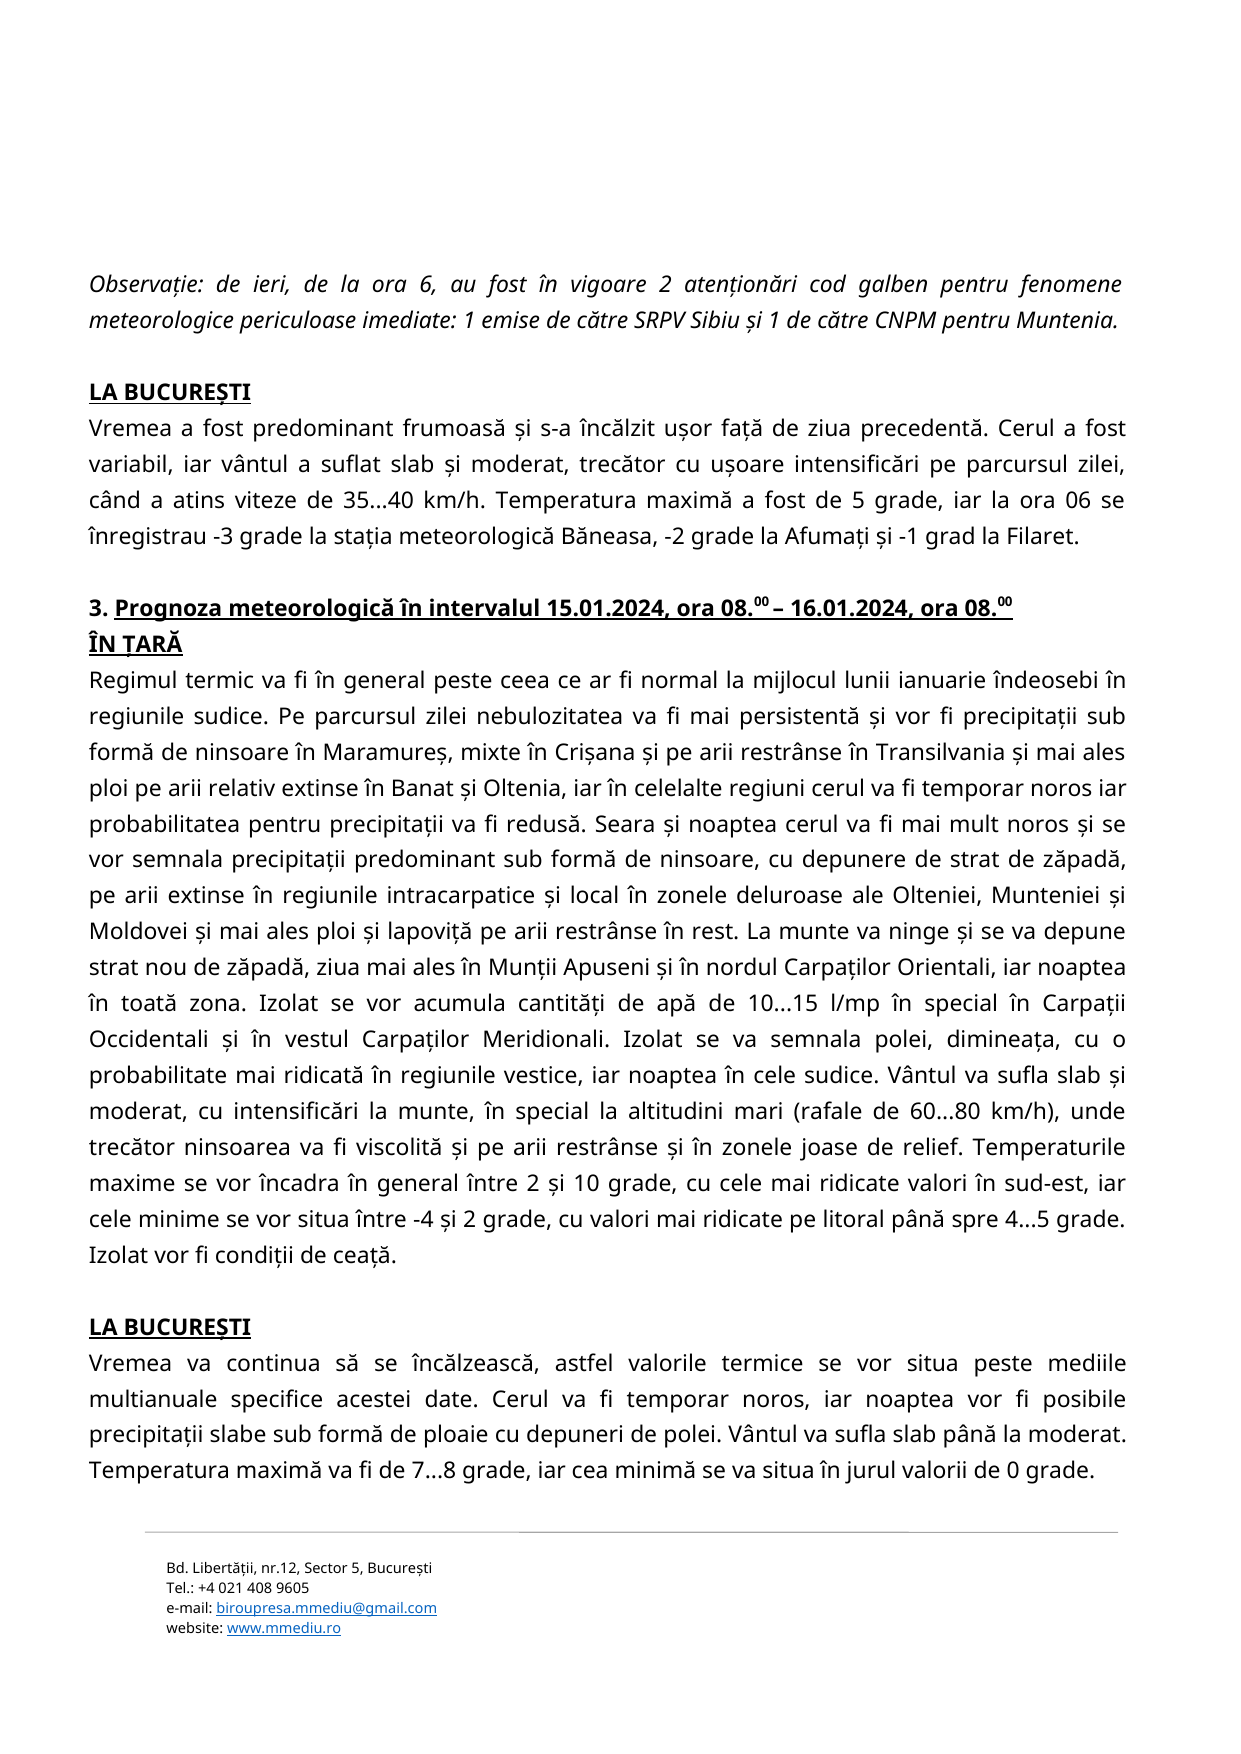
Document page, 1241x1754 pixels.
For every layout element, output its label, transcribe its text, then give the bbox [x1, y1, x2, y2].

text Observație: de ieri, de la ora 6, au fost în vigoare 2 atenționări cod galben pentru fenomene meteorologice periculoase imediate: 1 emise de către SRPV Sibiu și 1 de către CNPM pentru Muntenia. [89, 268, 1126, 336]
text LA BUCUREŞTI [89, 1311, 1126, 1342]
text Vremea va continua să se încălzească, astfel valorile termice se vor situa peste mediile multianuale specifice acestei date. Cerul va fi temporar noros, iar noaptea vor fi posibile precipitații slabe sub formă de ploaie cu depuneri de polei. Vântul va sufla slab până la moderat. Temperatura maximă va fi de 7...8 grade, iar cea minimă se va situa în jurul valorii de 0 grade. [89, 1347, 1128, 1486]
text ÎN ŢARĂ [89, 628, 1126, 659]
text Regimul termic va fi în general peste ceea ce ar fi normal la mijlocul lunii ianuarie îndeosebi în regiunile sudice. Pe parcursul zilei nebulozitatea va fi mai persistentă și vor fi precipitații sub formă de ninsoare în Maramureș, mixte în Crișana și pe arii restrânse în Transilvania și mai ales ploi pe arii relativ extinse în Banat și Oltenia, iar în celelalte regiuni cerul va fi temporar noros iar probabilitatea pentru precipitații va fi redusă. Seara și noaptea cerul va fi mai mult noros și se vor semnala precipitații predominant sub formă de ninsoare, cu depunere de strat de zăpadă, pe arii extinse în regiunile intracarpatice și local în zonele deluroase ale Olteniei, Munteniei și Moldovei și mai ales ploi și lapoviță pe arii restrânse în rest. La munte va ninge și se va depune strat nou de zăpadă, ziua mai ales în Munții Apuseni și în nordul Carpaților Orientali, iar noaptea în toată zona. Izolat se vor acumula cantități de apă de 10...15 l/mp în special în Carpații Occidentali și în vestul Carpaților Meridionali. Izolat se va semnala polei, dimineața, cu o probabilitate mai ridicată în regiunile vestice, iar noaptea în cele sudice. Vântul va sufla slab și moderat, cu intensificări la munte, în special la altitudini mari (rafale de 60...80 km/h), unde trecător ninsoarea va fi viscolită și pe arii restrânse și în zonele joase de relief. Temperaturile maxime se vor încadra în general între 2 și 10 grade, cu cele mai ridicate valori în sud-est, iar cele minime se vor situa între -4 și 2 grade, cu valori mai ridicate pe litoral până spre 4...5 grade. Izolat vor fi condiții de ceață. [89, 664, 1128, 1270]
text Vremea a fost predominant frumoasă și s-a încălzit ușor față de ziua precedentă. Cerul a fost variabil, iar vântul a suflat slab și moderat, trecător cu ușoare intensificări pe parcursul zilei, când a atins viteze de 35...40 km/h. Temperatura maximă a fost de 5 grade, iar la ora 06 se înregistrau -3 grade la stația meteorologică Băneasa, -2 grade la Afumați și -1 grad la Filaret. [89, 412, 1128, 551]
text LA BUCUREŞTI [89, 376, 1126, 407]
text 3. Prognoza meteorologică în intervalul 15.01.2024, ora 08.00 – 16.01.2024, ora 08.00 [89, 592, 1126, 623]
